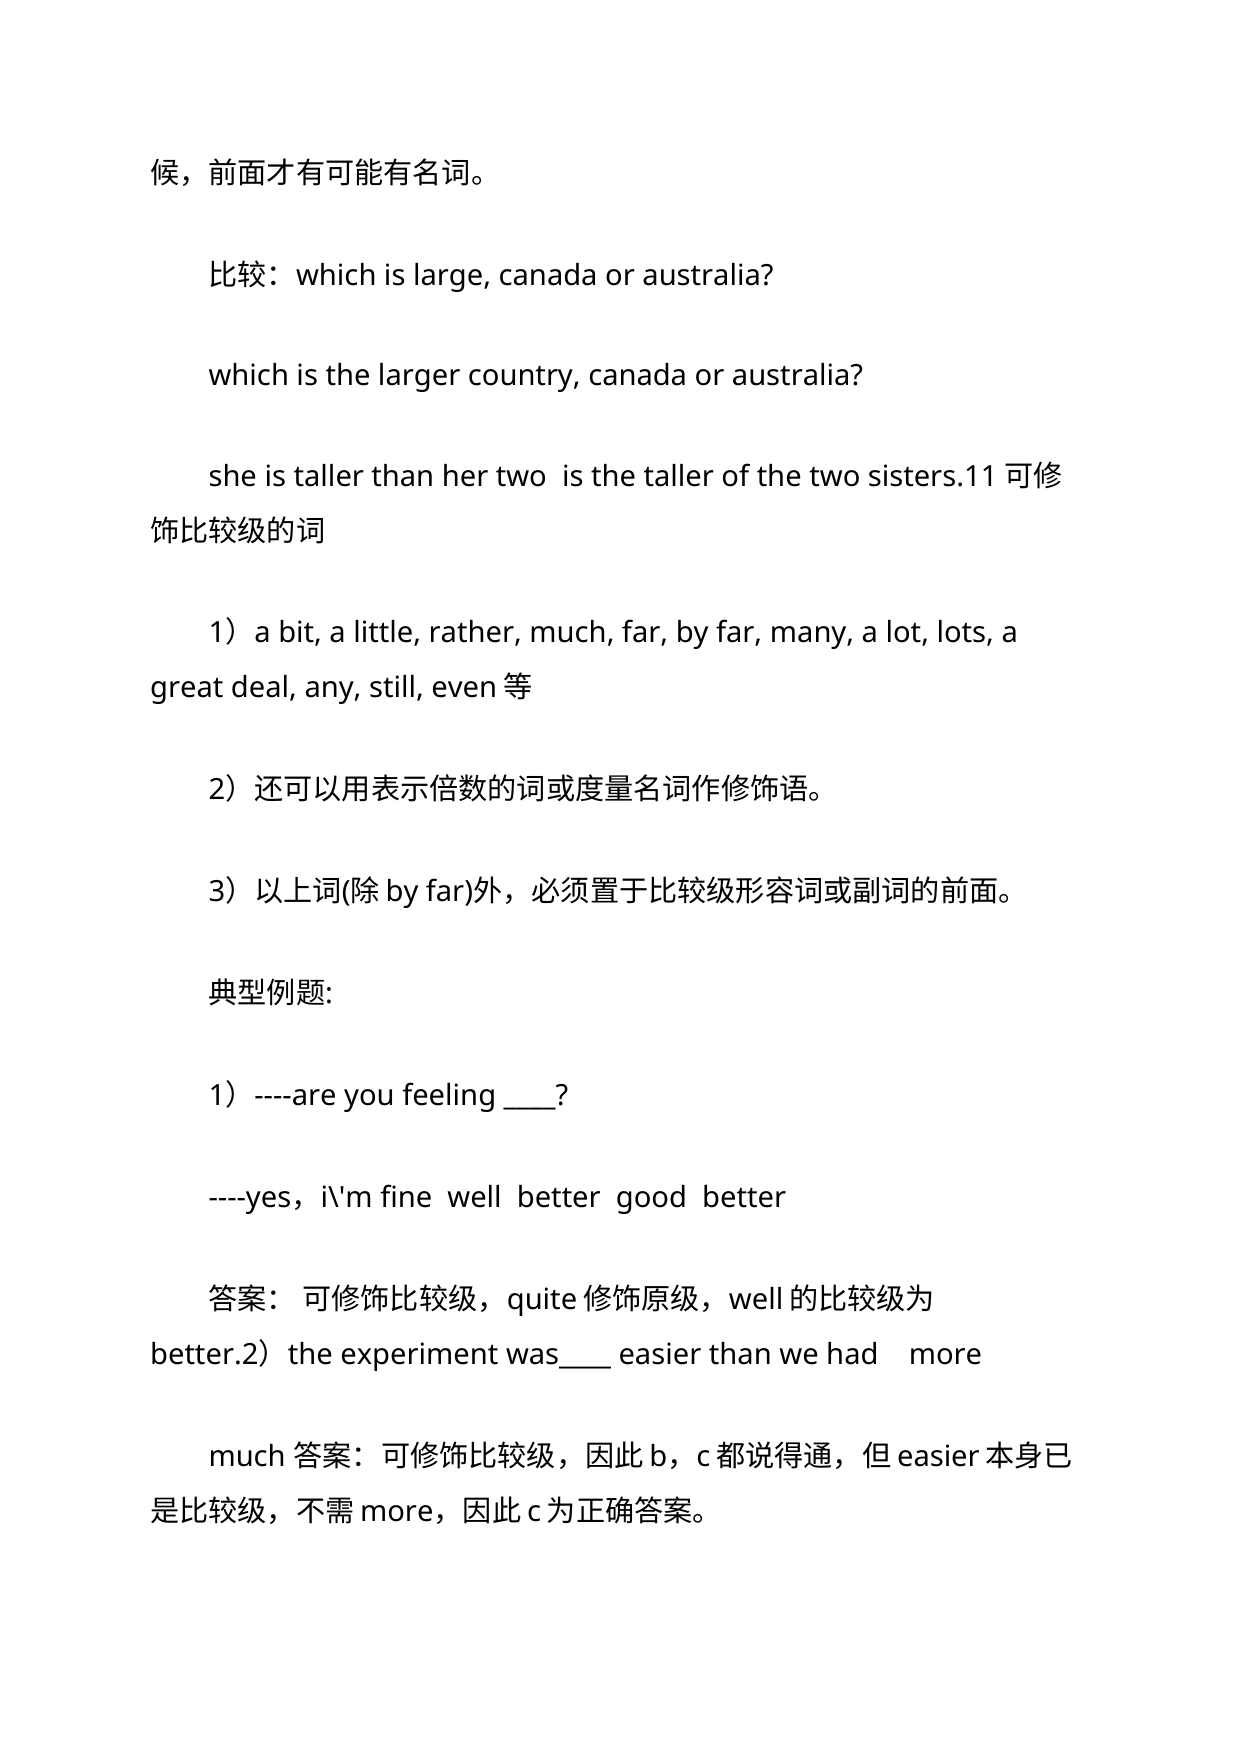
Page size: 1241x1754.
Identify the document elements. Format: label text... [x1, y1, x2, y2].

text ----yes，i\'m fine well better good better [150, 1174, 1090, 1216]
text 2）还可以用表示倍数的词或度量名词作修饰语。 [150, 766, 1090, 808]
text 3）以上词(除by far)外，必须置于比较级形容词或副词的前面。 [150, 868, 1090, 910]
text 比较：which is large, canada or australia? [150, 252, 1090, 294]
text she is taller than her two is the taller of the two sisters.11可修饰比较级的词 [150, 452, 1090, 549]
text much 答案：可修饰比较级，因此b，c都说得通，但easier本身已是比较级，不需more，因此c为正确答案。 [150, 1433, 1090, 1530]
text 1）----are you feeling ____? [150, 1072, 1090, 1114]
text which is the larger country, canada or australia? [150, 354, 1090, 393]
text 1）a bit, a little, rather, much, far, by far, many, a lot, lots, a great deal, any, still, even等 [150, 609, 1090, 706]
text 典型例题: [150, 970, 1090, 1012]
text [150, 150, 1090, 192]
text 答案： 可修饰比较级，quite修饰原级，well的比较级为better.2）the experiment was____ easier than we had more [150, 1276, 1090, 1373]
